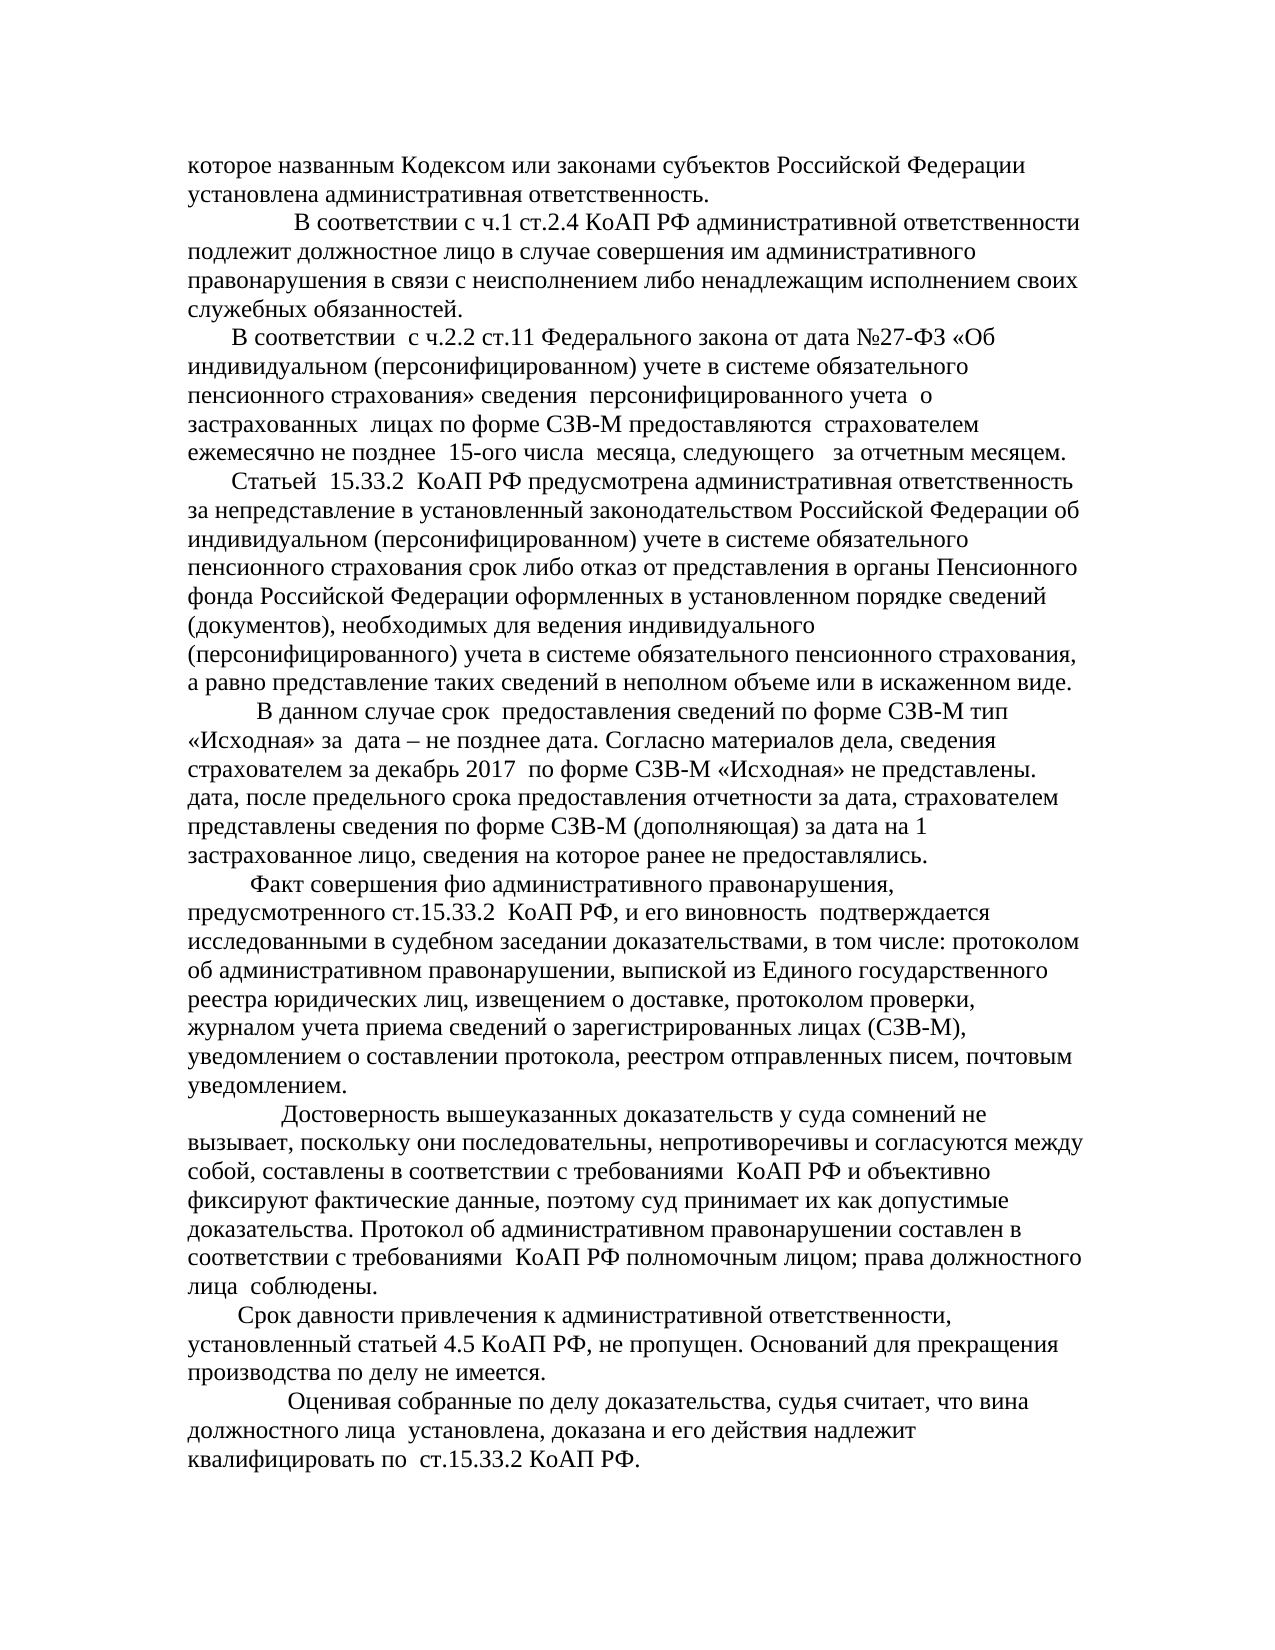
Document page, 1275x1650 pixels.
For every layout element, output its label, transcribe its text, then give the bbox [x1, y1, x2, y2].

text Факт совершения фио административного правонарушения, предусмотренного ст.15.33.2 КоАП РФ, и его виновность подтверждается исследованными в судебном заседании доказательствами, в том числе: протоколом об административном правонарушении, выпиской из Единого государственного реестра юридических лиц, извещением о доставке, протоколом проверки, журналом учета приема сведений о зарегистрированных лицах (СЗВ-М), уведомлением о составлении протокола, реестром отправленных писем, почтовым уведомлением. [187, 869, 1087, 1099]
text Достоверность вышеуказанных доказательств у суда сомнений не вызывает, поскольку они последовательны, непротиворечивы и согласуются между собой, составлены в соответствии с требованиями КоАП РФ и объективно фиксируют фактические данные, поэтому суд принимает их как допустимые доказательства. Протокол об административном правонарушении составлен в соответствии с требованиями КоАП РФ полномочным лицом; права должностного лица соблюдены. [187, 1099, 1087, 1300]
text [187, 150, 1087, 207]
text В данном случае срок предоставления сведений по форме СЗВ-М тип «Исходная» за дата – не позднее дата. Согласно материалов дела, сведения страхователем за декабрь 2017 по форме СЗВ-М «Исходная» не представлены. дата, после предельного срока предоставления отчетности за дата, страхователем представлены сведения по форме СЗВ-М (дополняющая) за дата на 1 застрахованное лицо, сведения на которое ранее не предоставлялись. [187, 696, 1087, 869]
text В соответствии с ч.1 ст.2.4 КоАП РФ административной ответственности подлежит должностное лицо в случае совершения им административного правонарушения в связи с неисполнением либо ненадлежащим исполнением своих служебных обязанностей. [187, 207, 1087, 322]
text Статьей 15.33.2 КоАП РФ предусмотрена административная ответственность за непредставление в установленный законодательством Российской Федерации об индивидуальном (персонифицированном) учете в системе обязательного пенсионного страхования срок либо отказ от представления в органы Пенсионного фонда Российской Федерации оформленных в установленном порядке сведений (документов), необходимых для ведения индивидуального (персонифицированного) учета в системе обязательного пенсионного страхования, а равно представление таких сведений в неполном объеме или в искаженном виде. [187, 466, 1087, 696]
text Оценивая собранные по делу доказательства, судья считает, что вина должностного лица установлена, доказана и его действия надлежит квалифицировать по ст.15.33.2 КоАП РФ. [187, 1386, 1087, 1472]
text В соответствии с ч.2.2 ст.11 Федерального закона от дата №27-ФЗ «Об индивидуальном (персонифицированном) учете в системе обязательного пенсионного страхования» сведения персонифицированного учета о застрахованных лицах по форме СЗВ-М предоставляются страхователем ежемесячно не позднее 15-ого числа месяца, следующего за отчетным месяцем. [187, 322, 1087, 466]
text Срок давности привлечения к административной ответственности, установленный статьей 4.5 КоАП РФ, не пропущен. Оснований для прекращения производства по делу не имеется. [187, 1300, 1087, 1386]
